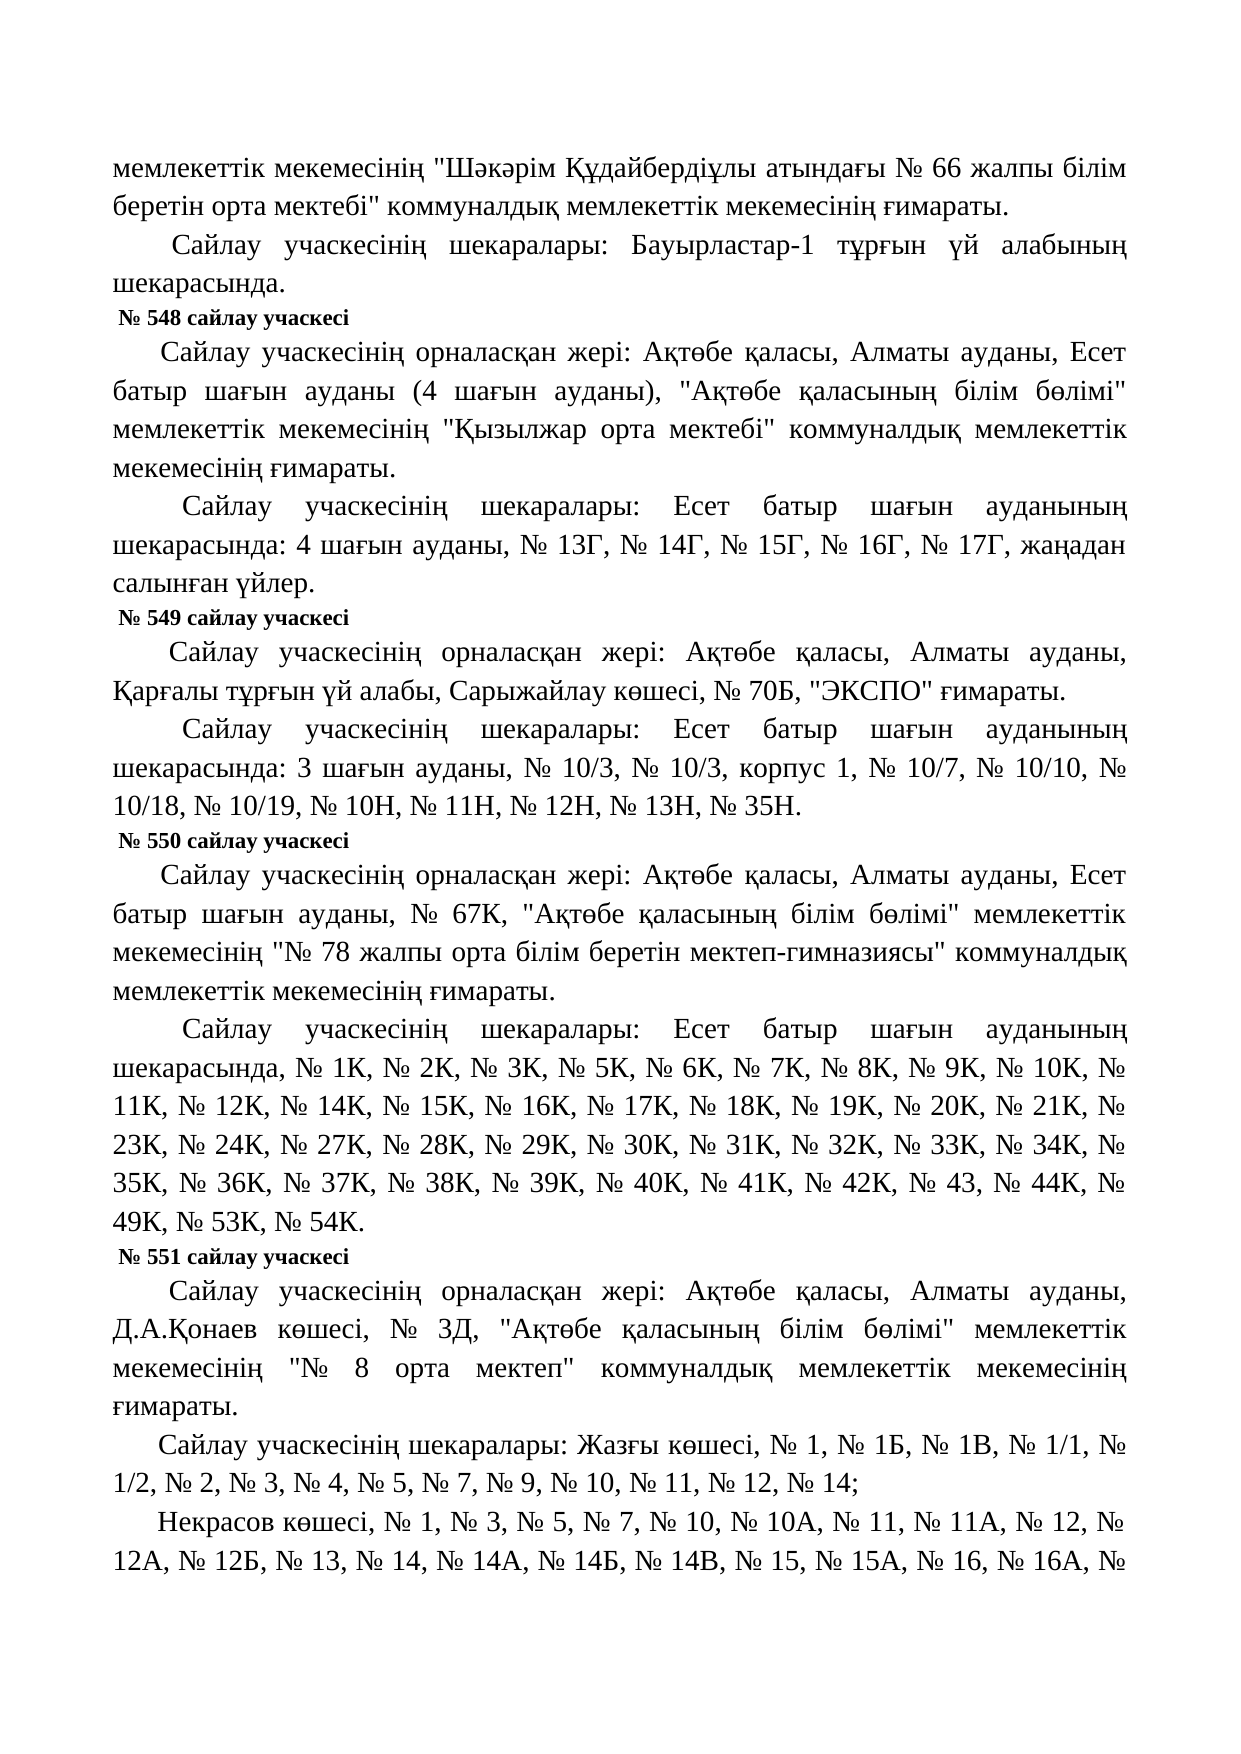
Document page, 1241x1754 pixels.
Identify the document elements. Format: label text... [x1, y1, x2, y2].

text № 550 сайлау учаскесі [112, 827, 1128, 853]
text Сайлау учаскесінің орналасқан жері: Ақтөбе қаласы, Алматы ауданы, Қарғалы тұрғын үй алабы, Сарыжайлау көшесі, № 70Б, "ЭКСПО" ғимараты. [112, 634, 1128, 706]
text Сайлау учаскесінің шекаралары: Жазғы көшесі, № 1, № 1Б, № 1В, № 1/1, № 1/2, № 2, № 3, № 4, № 5, № 7, № 9, № 10, № 11, № 12, № 14; [112, 1427, 1128, 1499]
text Сайлау учаскесінің шекаралары: Бауырластар-1 тұрғын үй алабының шекарасында. [112, 227, 1128, 299]
text № 549 сайлау учаскесі [112, 604, 1128, 631]
text Сайлау учаскесінің орналасқан жері: Ақтөбе қаласы, Алматы ауданы, Есет батыр шағын ауданы (4 шағын ауданы), "Ақтөбе қаласының білім бөлімі" мемлекеттік мекемесінің "Қызылжар орта мектебі" коммуналдық мемлекеттік мекемесінің ғимараты. [112, 334, 1128, 483]
text № 551 сайлау учаскесі [112, 1243, 1128, 1269]
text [112, 150, 1128, 222]
text Сайлау учаскесінің орналасқан жері: Ақтөбе қаласы, Алматы ауданы, Д.А.Қонаев көшесі, № 3Д, "Ақтөбе қаласының білім бөлімі" мемлекеттік мекемесінің "№ 8 орта мектеп" коммуналдық мемлекеттік мекемесінің ғимараты. [112, 1273, 1128, 1422]
text Сайлау учаскесінің орналасқан жері: Ақтөбе қаласы, Алматы ауданы, Есет батыр шағын ауданы, № 67К, "Ақтөбе қаласының білім бөлімі" мемлекеттік мекемесінің "№ 78 жалпы орта білім беретін мектеп-гимназиясы" коммуналдық мемлекеттік мекемесінің ғимараты. [112, 857, 1128, 1006]
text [112, 1504, 1128, 1576]
text Сайлау учаскесінің шекаралары: Есет батыр шағын ауданының шекарасында: 3 шағын ауданы, № 10/3, № 10/3, корпус 1, № 10/7, № 10/10, № 10/18, № 10/19, № 10Н, № 11Н, № 12Н, № 13Н, № 35Н. [112, 711, 1128, 822]
text № 548 сайлау учаскесі [112, 304, 1128, 331]
text Сайлау учаскесінің шекаралары: Есет батыр шағын ауданының шекарасында: 4 шағын ауданы, № 13Г, № 14Г, № 15Г, № 16Г, № 17Г, жаңадан салынған үйлер. [112, 488, 1128, 599]
text Сайлау учаскесінің шекаралары: Есет батыр шағын ауданының шекарасында, № 1К, № 2К, № 3К, № 5К, № 6К, № 7К, № 8К, № 9К, № 10К, № 11К, № 12К, № 14К, № 15К, № 16К, № 17К, № 18К, № 19К, № 20К, № 21К, № 23К, № 24К, № 27К, № 28К, № 29К, № 30К, № 31К, № 32К, № 33К, № 34К, № 35К, № 36К, № 37К, № 38К, № 39К, № 40К, № 41К, № 42К, № 43, № 44К, № 49К, № 53К, № 54К. [112, 1011, 1128, 1238]
